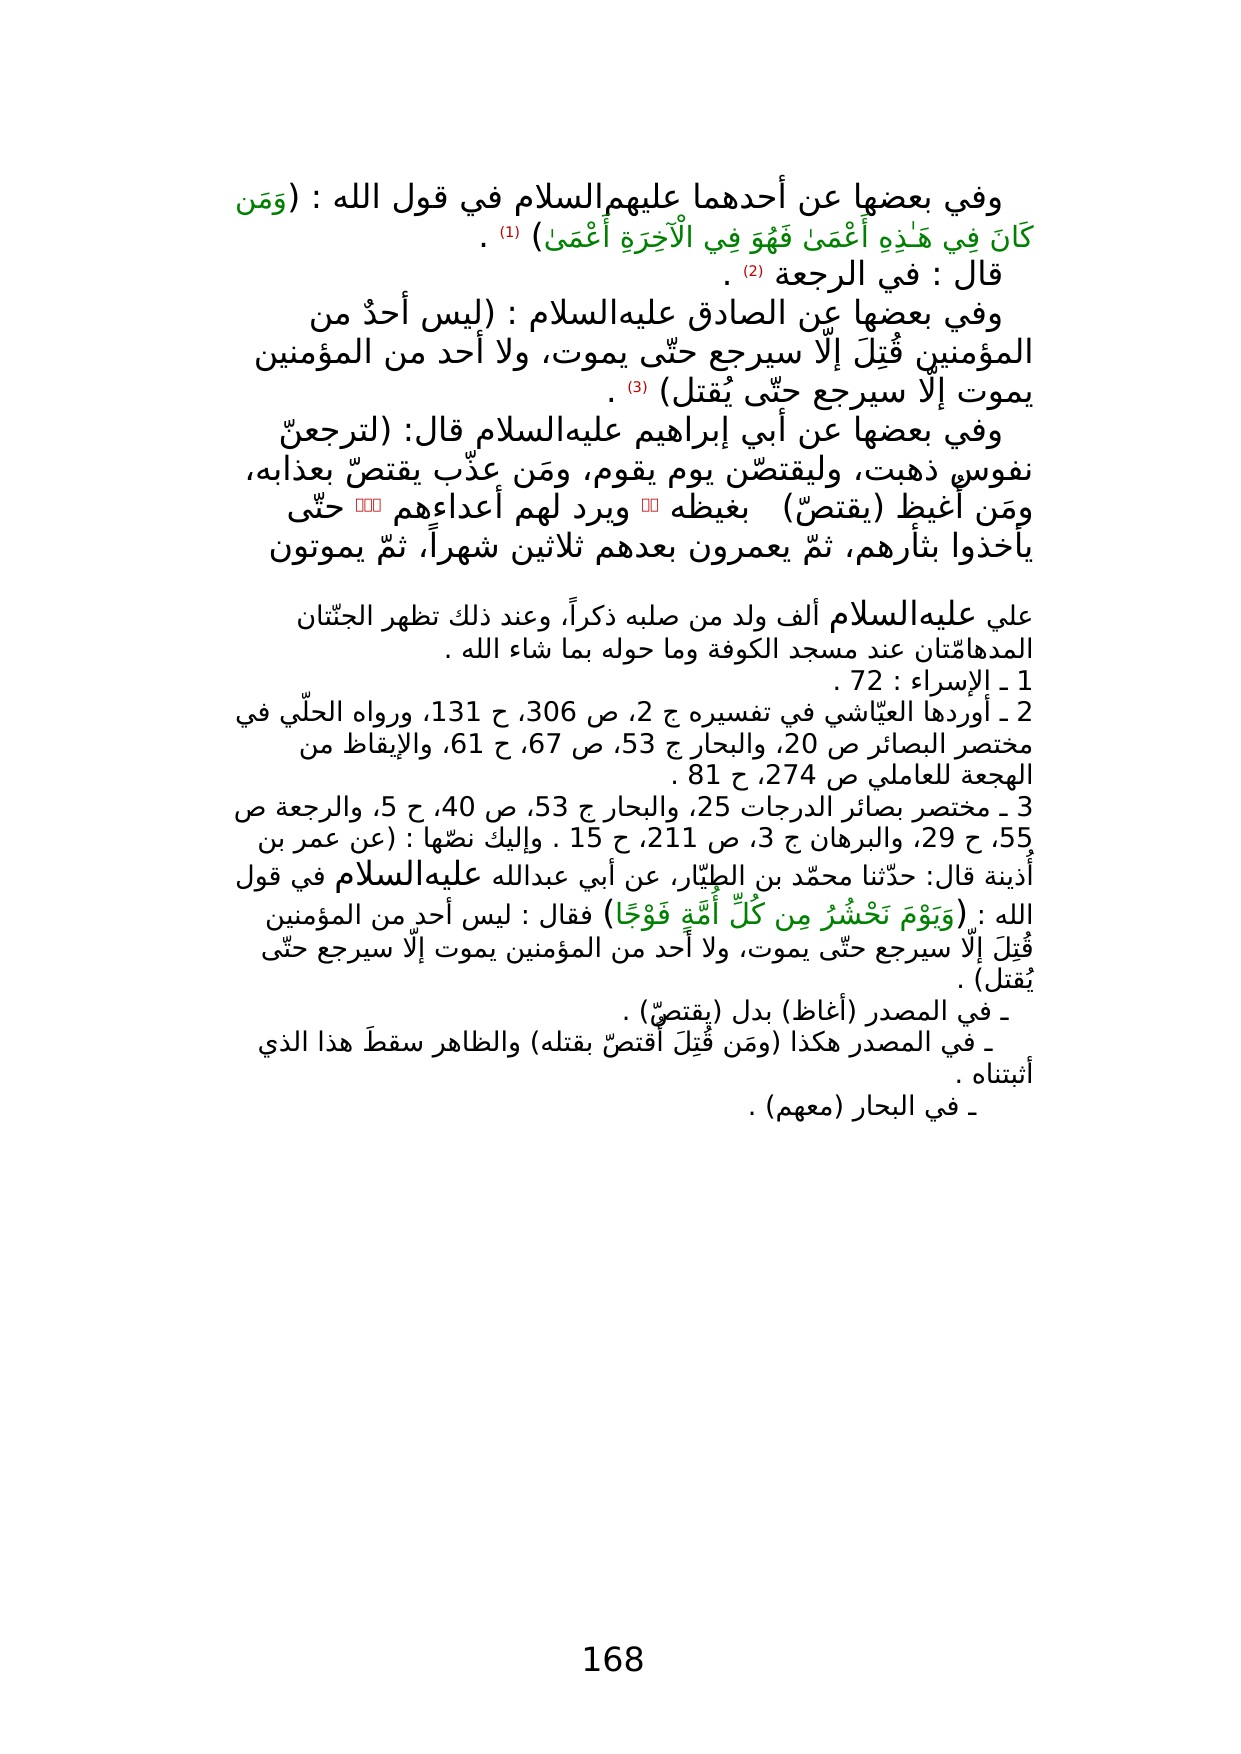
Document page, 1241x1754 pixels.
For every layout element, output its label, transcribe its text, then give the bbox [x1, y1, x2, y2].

text  ـ في المصدر هكذا (ومَن قُتِلَ أُقتصّ بقتله) والظاهر سقطَ هذا الذي أثبتناه . [222, 1027, 1033, 1090]
text  ـ في المصدر (أغاظ) بدل (يقتصّ) . [222, 995, 1033, 1027]
text وفي بعضها عن أبي إبراهيم عليه‌السلام قال: (لترجعنّ نفوس ذهبت، وليقتصّن يوم يقوم، ومَن عذّب يقتصّ بعذابه، ومَن أُغيظ (يقتصّ)  بغيظه  ويرد لهم أعداءهم  حتّی يأخذوا بثأرهم، ثمّ يعمرون بعدهم ثلاثين شهراً، ثمّ يموتون [222, 410, 1033, 566]
text وفي بعضها عن أحدهما عليهم‌السلام في قول الله : (وَمَن كَانَ فِي هَـٰذِهِ أَعْمَىٰ فَهُوَ فِي الْآخِرَةِ أَعْمَىٰ) (1) . [222, 177, 1033, 255]
text 3 ـ مختصر بصائر الدرجات 25، والبحار ج 53، ص 40، ح 5، والرجعة ص 55، ح 29، والبرهان ج 3، ص 211، ح 15 . وإليك نصّها : (عن عمر بن أُذينة قال: حدّثنا محمّد بن الطيّار، عن أبي عبدالله عليه‌السلام في قول الله : (وَيَوْمَ نَحْشُرُ مِن كُلِّ أُمَّةٍ فَوْجًا) فقال : ليس أحد من المؤمنين قُتِلَ إلّا سيرجع حتّی يموت، ولا أحد من المؤمنين يموت إلّا سيرجع حتّی يُقتل) . [222, 791, 1033, 995]
text 1 ـ الإسراء : 72 . [222, 665, 1033, 696]
text 2 ـ أوردها العيّاشي في تفسيره ج 2، ص 306، ح 131، ورواه الحلّي في مختصر البصائر ص 20، والبحار ج 53، ص 67، ح 61، والإيقاظ من الهجعة للعاملي ص 274، ح 81 . [222, 696, 1033, 791]
text وفي بعضها عن الصادق عليه‌السلام : (ليس أحدٌ من المؤمنين قُتِلَ إلّا سيرجع حتّی يموت، ولا أحد من المؤمنين يموت إلّا سيرجع حتّی يُقتل) (3) . [222, 294, 1033, 410]
text  ـ في البحار (معهم) . [222, 1090, 1033, 1121]
text علي عليه‌السلام ألف ولد من صلبه ذكراً، وعند ذلك تظهر الجنّتان المدهامّتان عند مسجد الكوفة وما حوله بما شاء الله . [222, 594, 1033, 665]
text قال : في الرجعة (2) . [222, 255, 1033, 294]
